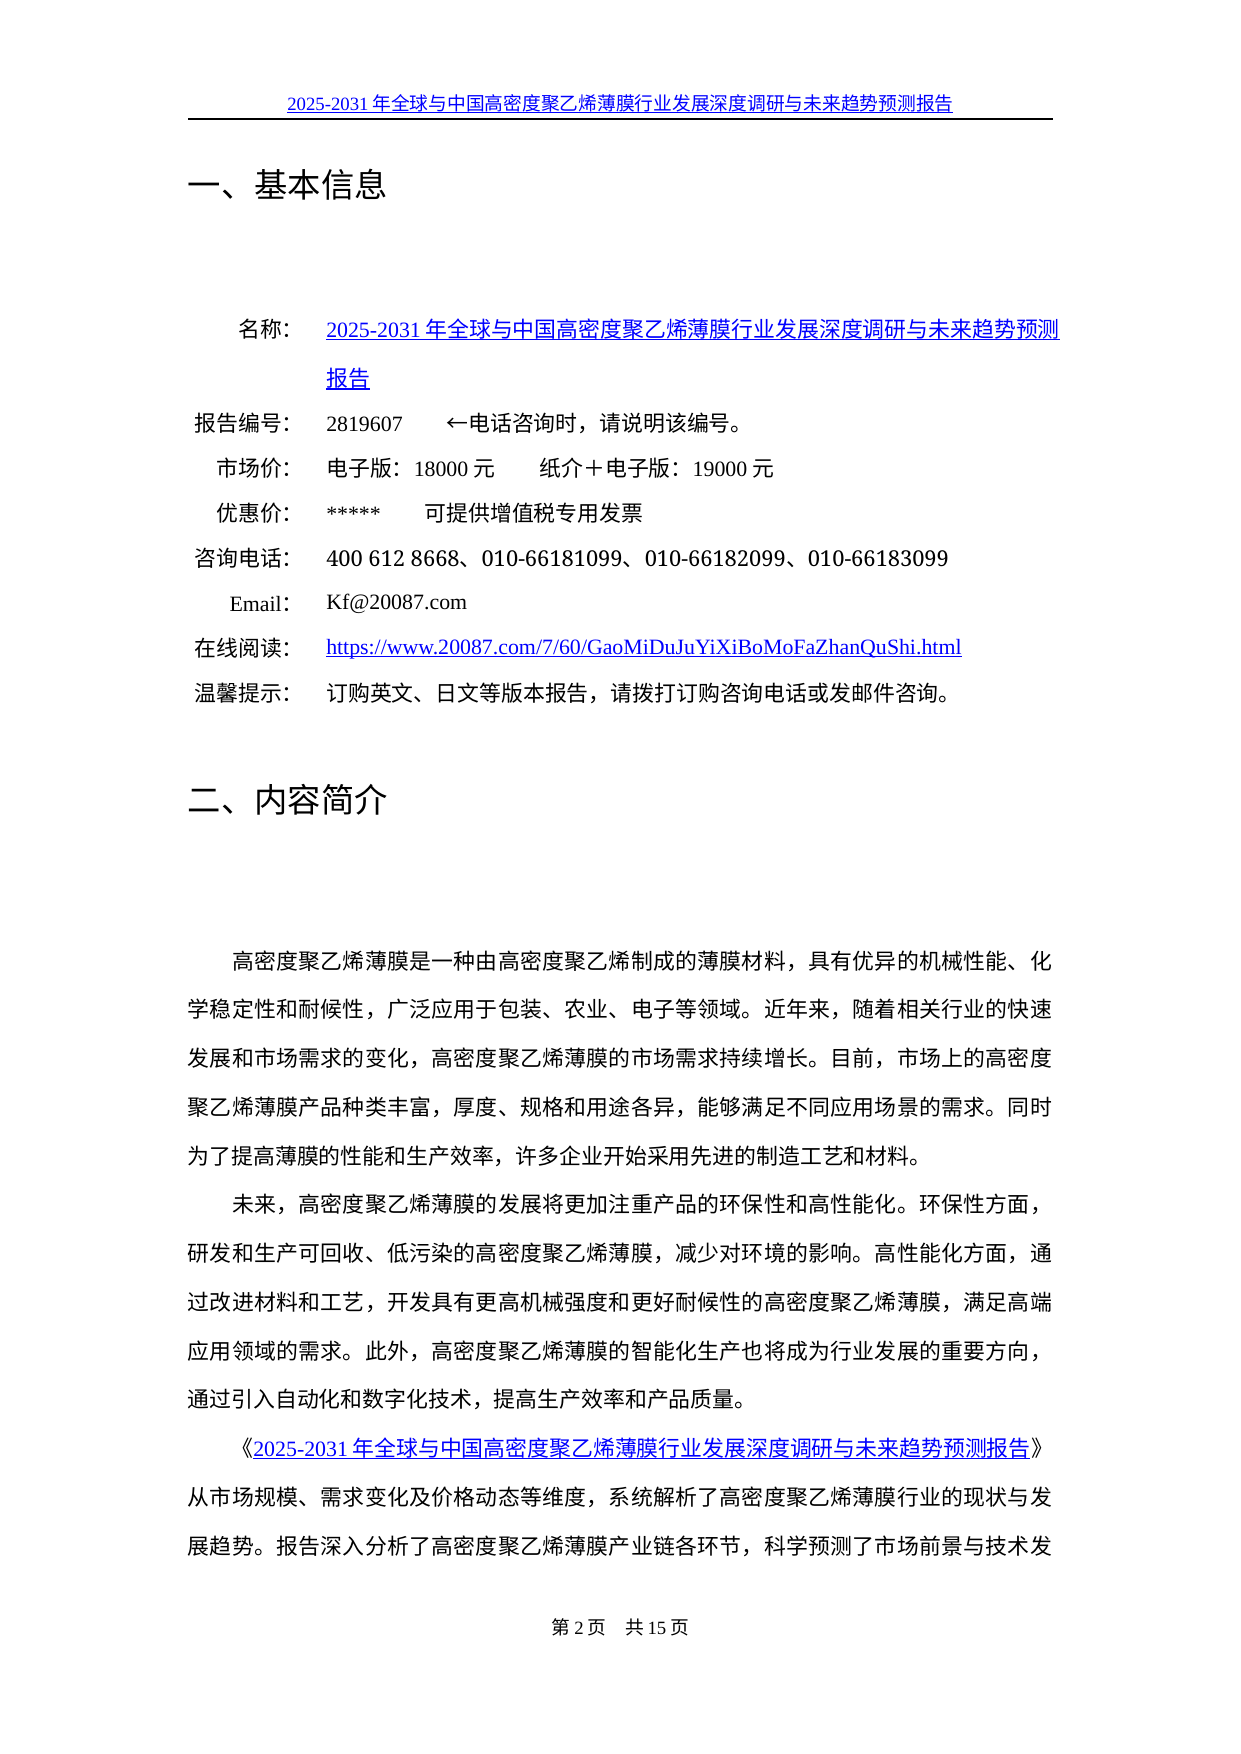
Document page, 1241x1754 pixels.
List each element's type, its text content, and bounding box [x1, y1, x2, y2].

title 一、基本信息 [187, 150, 1053, 215]
table_cell 电子版：18000 元 纸介＋电子版：19000 元 [315, 450, 1073, 495]
table_cell [315, 630, 1073, 675]
table_cell Kf@20087.com [315, 585, 1073, 630]
table_cell 温馨提示： [167, 675, 315, 720]
table_cell 在线阅读： [167, 630, 315, 675]
table_cell 咨询电话： [167, 540, 315, 585]
table_cell ***** 可提供增值税专用发票 [315, 495, 1073, 540]
table_header 2025-2031年全球与中国高密度聚乙烯薄膜行业发展深度调研与未来趋势预测报告 [315, 312, 1073, 405]
title 二、内容简介 [187, 766, 1053, 831]
table_cell 市场价： [167, 450, 315, 495]
table_cell 报告编号： [167, 405, 315, 450]
table_cell 400 612 8668、010-66181099、010-66182099、010-66183099 [315, 540, 1073, 585]
table_header 名称： [167, 312, 315, 405]
table_cell 优惠价： [167, 495, 315, 540]
table_cell Email： [167, 585, 315, 630]
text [187, 943, 1053, 1561]
table_cell 订购英文、日文等版本报告，请拨打订购咨询电话或发邮件咨询。 [315, 675, 1073, 720]
table_cell 2819607 ←电话咨询时，请说明该编号。 [315, 405, 1073, 450]
